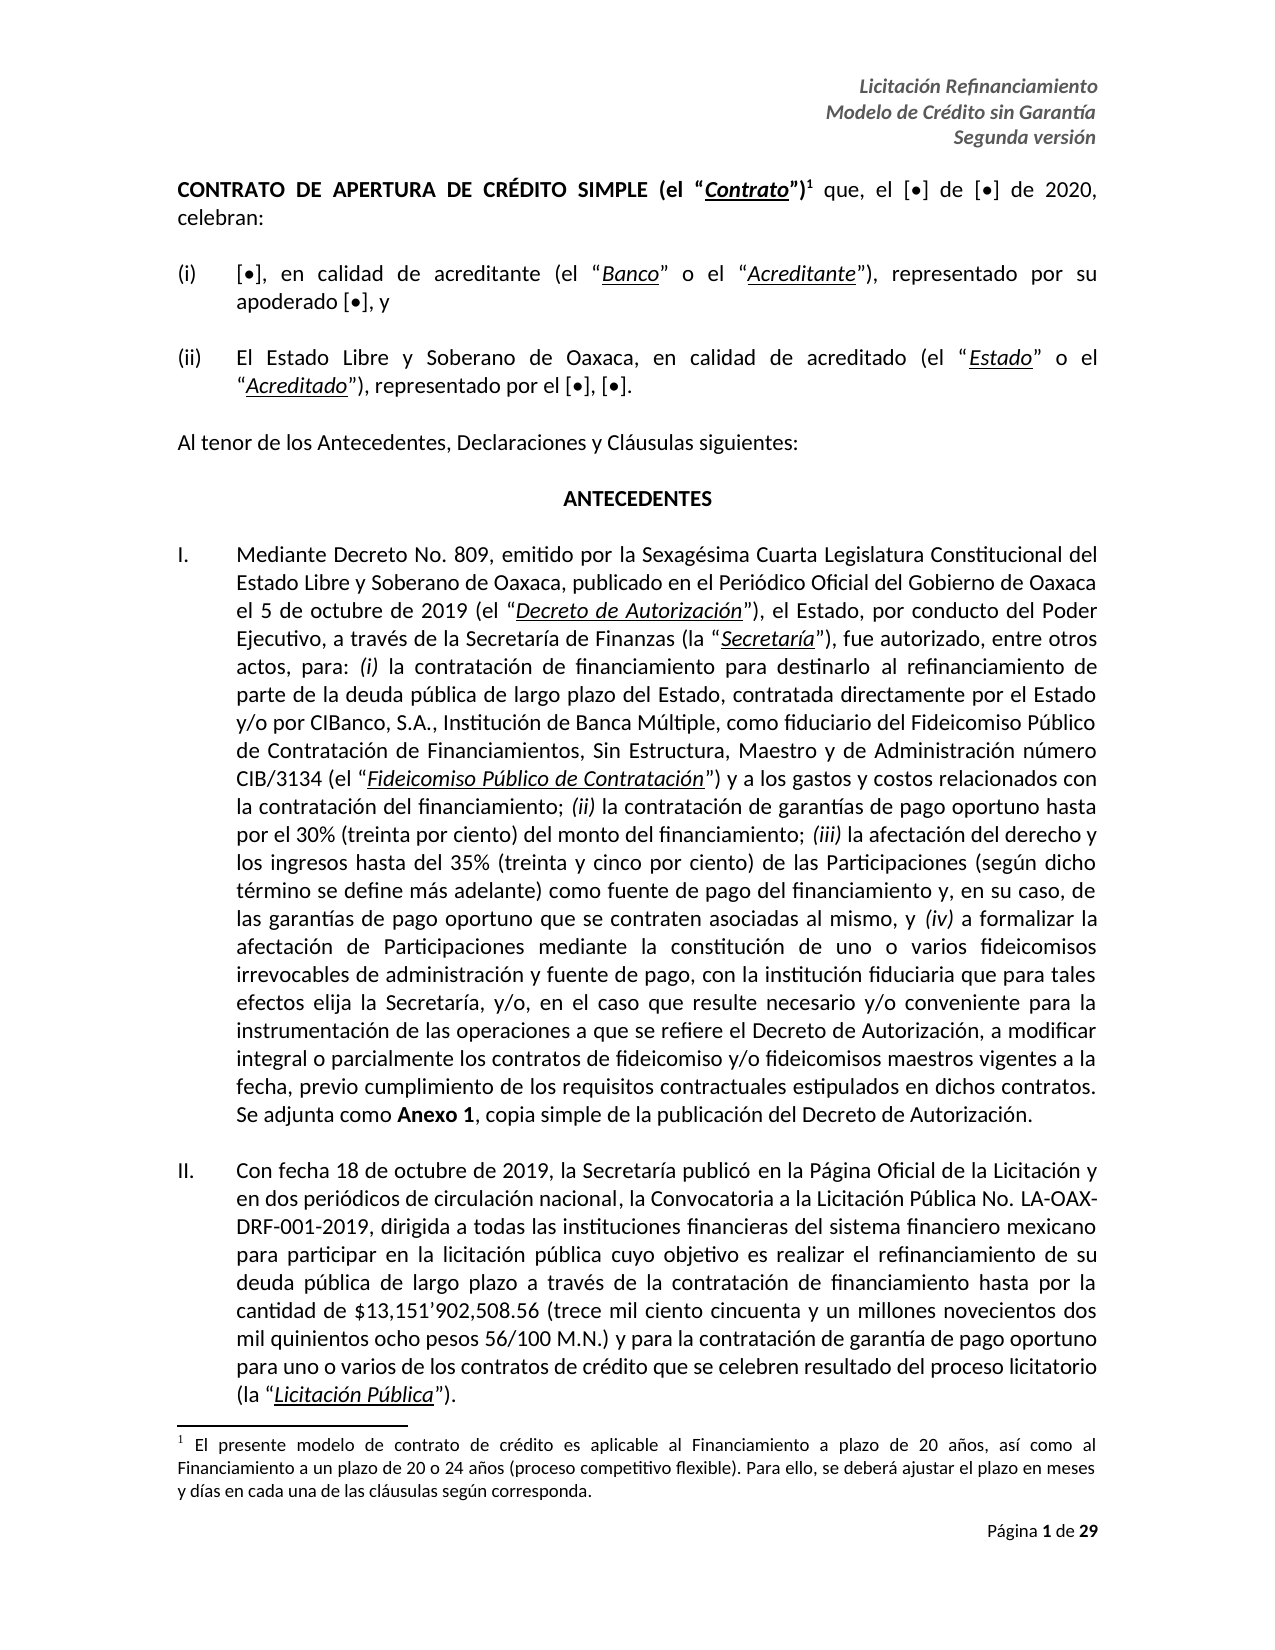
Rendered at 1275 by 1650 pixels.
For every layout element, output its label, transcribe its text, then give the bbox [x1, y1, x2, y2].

text Al tenor de los Antecedentes, Declaraciones y Cláusulas siguientes: [177, 428, 1098, 456]
list El Estado Libre y Soberano de Oaxaca, en calidad de acreditado (el “Estado” o el “Acreditado”), representado por el [•], [•]. [177, 343, 1098, 399]
list Con fecha 18 de octubre de 2019, la Secretaría publicó en la Página Oficial de la Licitación y en dos periódicos de circulación nacional, la Convocatoria a la Licitación Pública No. LA-OAX-DRF-001-2019, dirigida a todas las instituciones financieras del sistema financiero mexicano para participar en la licitación pública cuyo objetivo es realizar el refinanciamiento de su deuda pública de largo plazo a través de la contratación de financiamiento hasta por la cantidad de $13,151’902,508.56 (trece mil ciento cincuenta y un millones novecientos dos mil quinientos ocho pesos 56/100 M.N.) y para la contratación de garantía de pago oportuno para uno o varios de los contratos de crédito que se celebren resultado del proceso licitatorio (la “Licitación Pública”). [177, 1156, 1098, 1408]
text ANTECEDENTES [177, 484, 1098, 512]
list [•], en calidad de acreditante (el “Banco” o el “Acreditante”), representado por su apoderado [•], y [177, 259, 1098, 316]
list Mediante Decreto No. 809, emitido por la Sexagésima Cuarta Legislatura Constitucional del Estado Libre y Soberano de Oaxaca, publicado en el Periódico Oficial del Gobierno de Oaxaca el 5 de octubre de 2019 (el “Decreto de Autorización”), el Estado, por conducto del Poder Ejecutivo, a través de la Secretaría de Finanzas (la “Secretaría”), fue autorizado, entre otros actos, para: (i) la contratación de financiamiento para destinarlo al refinanciamiento de parte de la deuda pública de largo plazo del Estado, contratada directamente por el Estado y/o por CIBanco, S.A., Institución de Banca Múltiple, como fiduciario del Fideicomiso Público de Contratación de Financiamientos, Sin Estructura, Maestro y de Administración número CIB/3134 (el “Fideicomiso Público de Contratación”) y a los gastos y costos relacionados con la contratación del financiamiento; (ii) la contratación de garantías de pago oportuno hasta por el 30% (treinta por ciento) del monto del financiamiento; (iii) la afectación del derecho y los ingresos hasta del 35% (treinta y cinco por ciento) de las Participaciones (según dicho término se define más adelante) como fuente de pago del financiamiento y, en su caso, de las garantías de pago oportuno que se contraten asociadas al mismo, y (iv) a formalizar la afectación de Participaciones mediante la constitución de uno o varios fideicomisos irrevocables de administración y fuente de pago, con la institución fiduciaria que para tales efectos elija la Secretaría, y/o, en el caso que resulte necesario y/o conveniente para la instrumentación de las operaciones a que se refiere el Decreto de Autorización, a modificar integral o parcialmente los contratos de fideicomiso y/o fideicomisos maestros vigentes a la fecha, previo cumplimiento de los requisitos contractuales estipulados en dichos contratos. Se adjunta como Anexo 1, copia simple de la publicación del Decreto de Autorización. [177, 540, 1098, 1128]
text CONTRATO DE APERTURA DE CRÉDITO SIMPLE (el “Contrato”) que, el [•] de [•] de 2020, celebran: [177, 175, 1098, 231]
